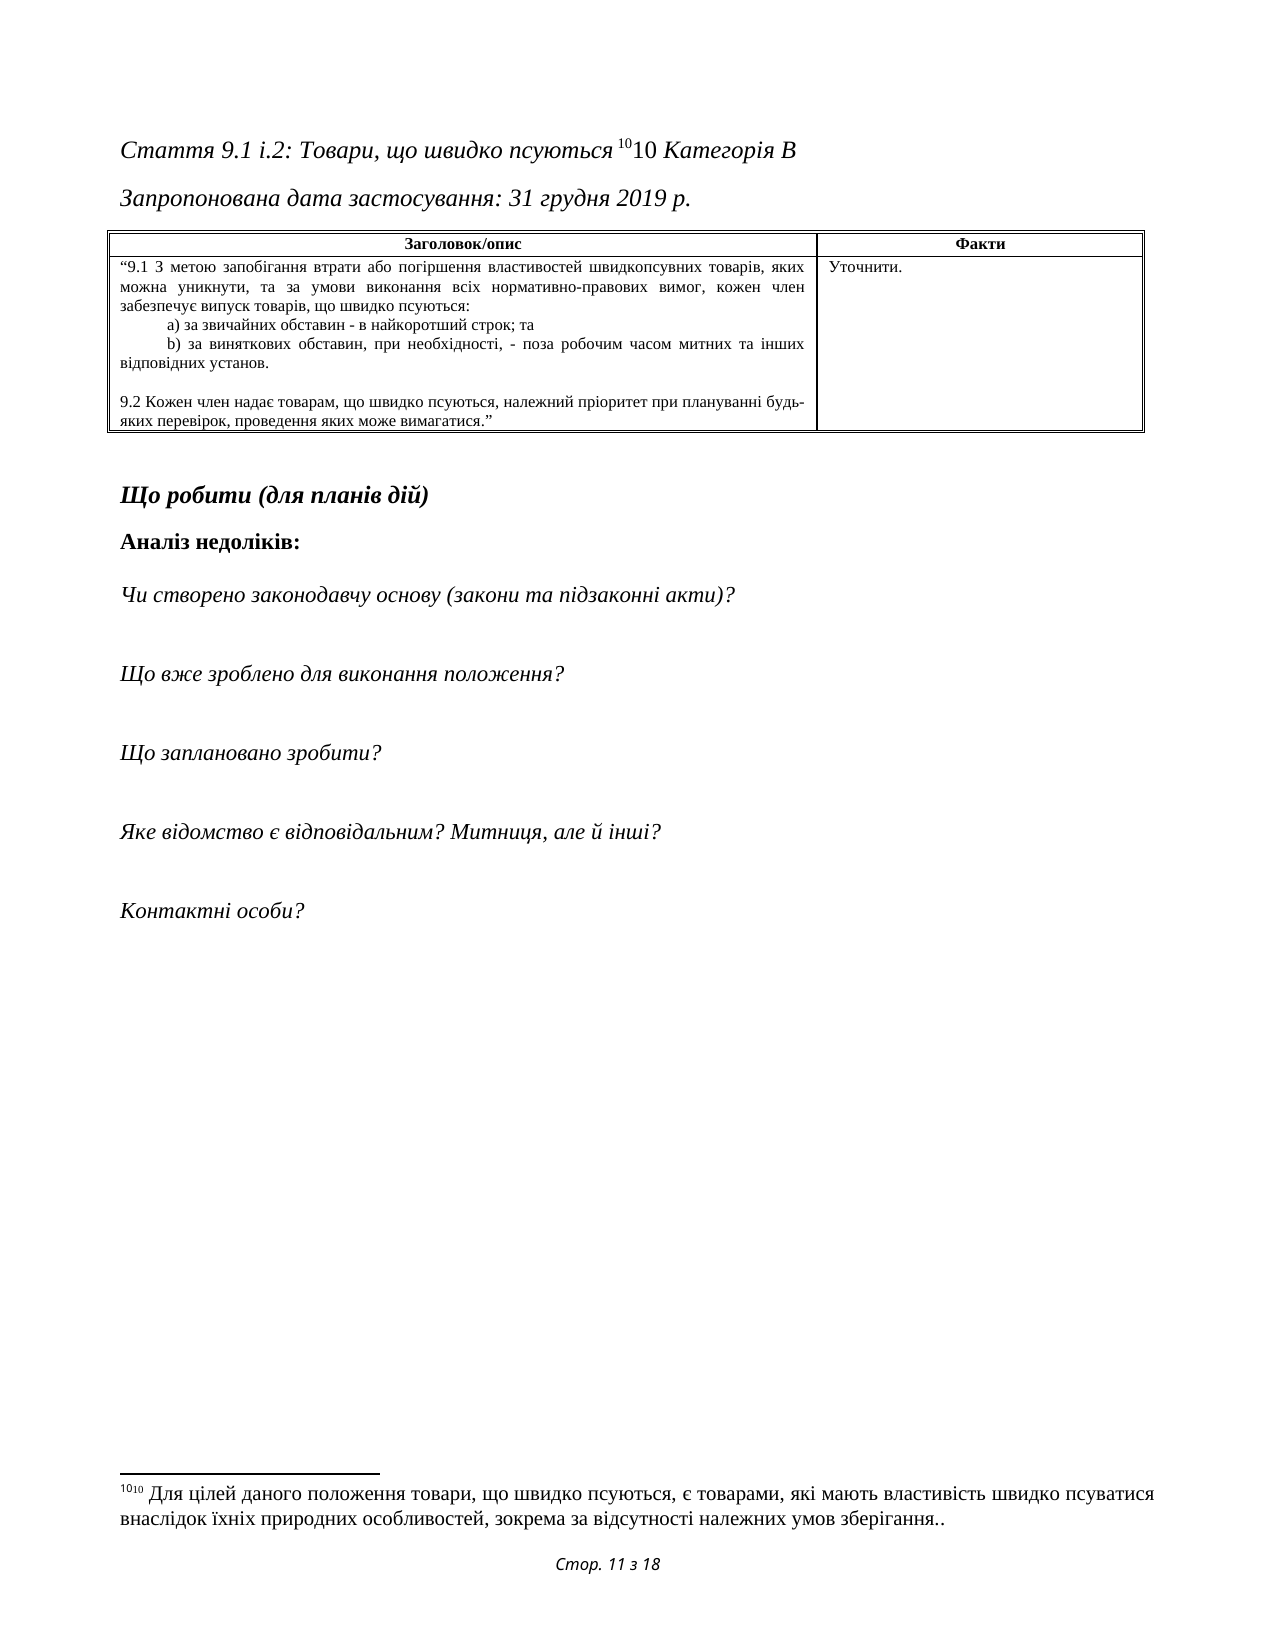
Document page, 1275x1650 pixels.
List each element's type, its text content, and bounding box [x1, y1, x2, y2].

text Стаття 9.1 і.2: Товари, що швидко псуються 10 Категорія В [120, 135, 1155, 164]
table_cell “9.1 З метою запобігання втрати або погіршення властивостей швидкопсувних товарів, яких можна уникнути, та за умови виконання всіх нормативно-правових вимог, кожен член забезпечує випуск товарів, що швидко псуються: a) за звичайних обставин - в найкоротший строк; та b) за виняткових обставин, при необхідності, - поза робочим часом митних та інших відповідних установ. 9.2 Кожен член надає товарам, що швидко псуються, належний пріоритет при плануванні будь-яких перевірок, проведення яких може вимагатися.” [110, 257, 816, 430]
text Що робити (для планів дій) [120, 481, 1155, 509]
text Що вже зроблено для виконання положення? [120, 660, 1155, 686]
text Контактні особи? [120, 897, 1155, 924]
text Запропонована дата застосування: 31 грудня 2019 р. [120, 183, 1155, 211]
text Аналіз недоліків: [120, 528, 1155, 555]
text Чи створено законодавчу основу (закони та підзаконні акти)? [120, 581, 1155, 607]
table_header Факти [818, 234, 1142, 256]
table_header Заголовок/опис [110, 234, 816, 256]
text Яке відомство є відповідальним? Митниця, але й інші? [120, 818, 1155, 844]
table_cell Уточнити. [818, 257, 1142, 430]
text Що заплановано зробити? [120, 739, 1155, 766]
